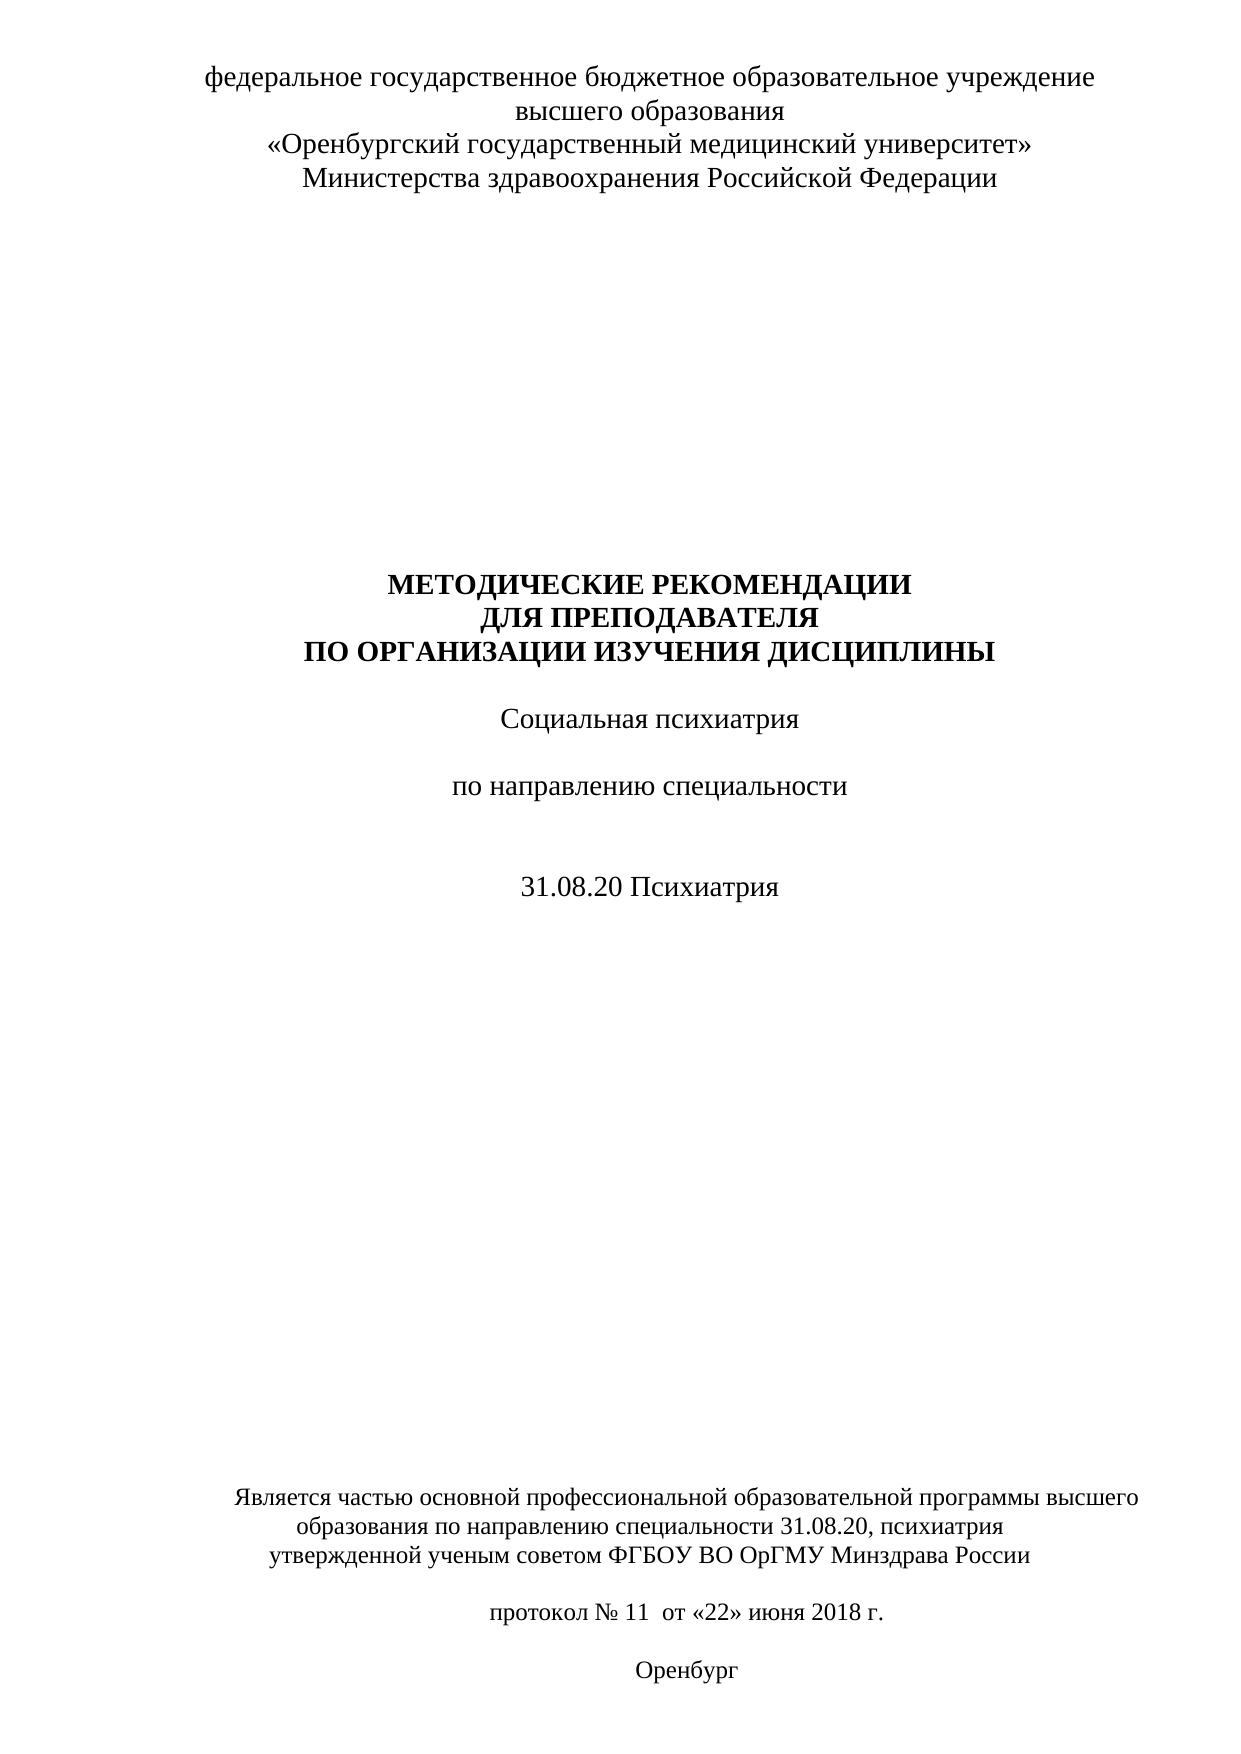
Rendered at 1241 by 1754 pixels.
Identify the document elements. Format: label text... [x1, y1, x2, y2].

text протокол № 11 от «22» июня 2018 г. [118, 1597, 1181, 1626]
text ПО ОРГАНИЗАЦИИ ИЗУЧЕНИЯ ДИСЦИПЛИНЫ [118, 634, 1181, 668]
text высшего образования [118, 93, 1181, 126]
text Министерства здравоохранения Российской Федерации [118, 160, 1181, 193]
text по направлению специальности [118, 768, 1181, 802]
text 31.08.20 Психиатрия [118, 869, 1181, 902]
text «Оренбургский государственный медицинский университет» [118, 126, 1181, 160]
text МЕТОДИЧЕСКИЕ РЕКОМЕНДАЦИИ [118, 567, 1181, 601]
text Социальная психиатрия [118, 701, 1181, 735]
text Оренбург [118, 1655, 1181, 1683]
text Является частью основной профессиональной образовательной программы высшего образования по направлению специальности 31.08.20, психиатрия [118, 1482, 1181, 1540]
text ДЛЯ ПРЕПОДАВАТЕЛЯ [118, 601, 1181, 634]
text федеральное государственное бюджетное образовательное учреждение [118, 59, 1181, 93]
text утвержденной ученым советом ФГБОУ ВО ОрГМУ Минздрава России [118, 1540, 1181, 1568]
